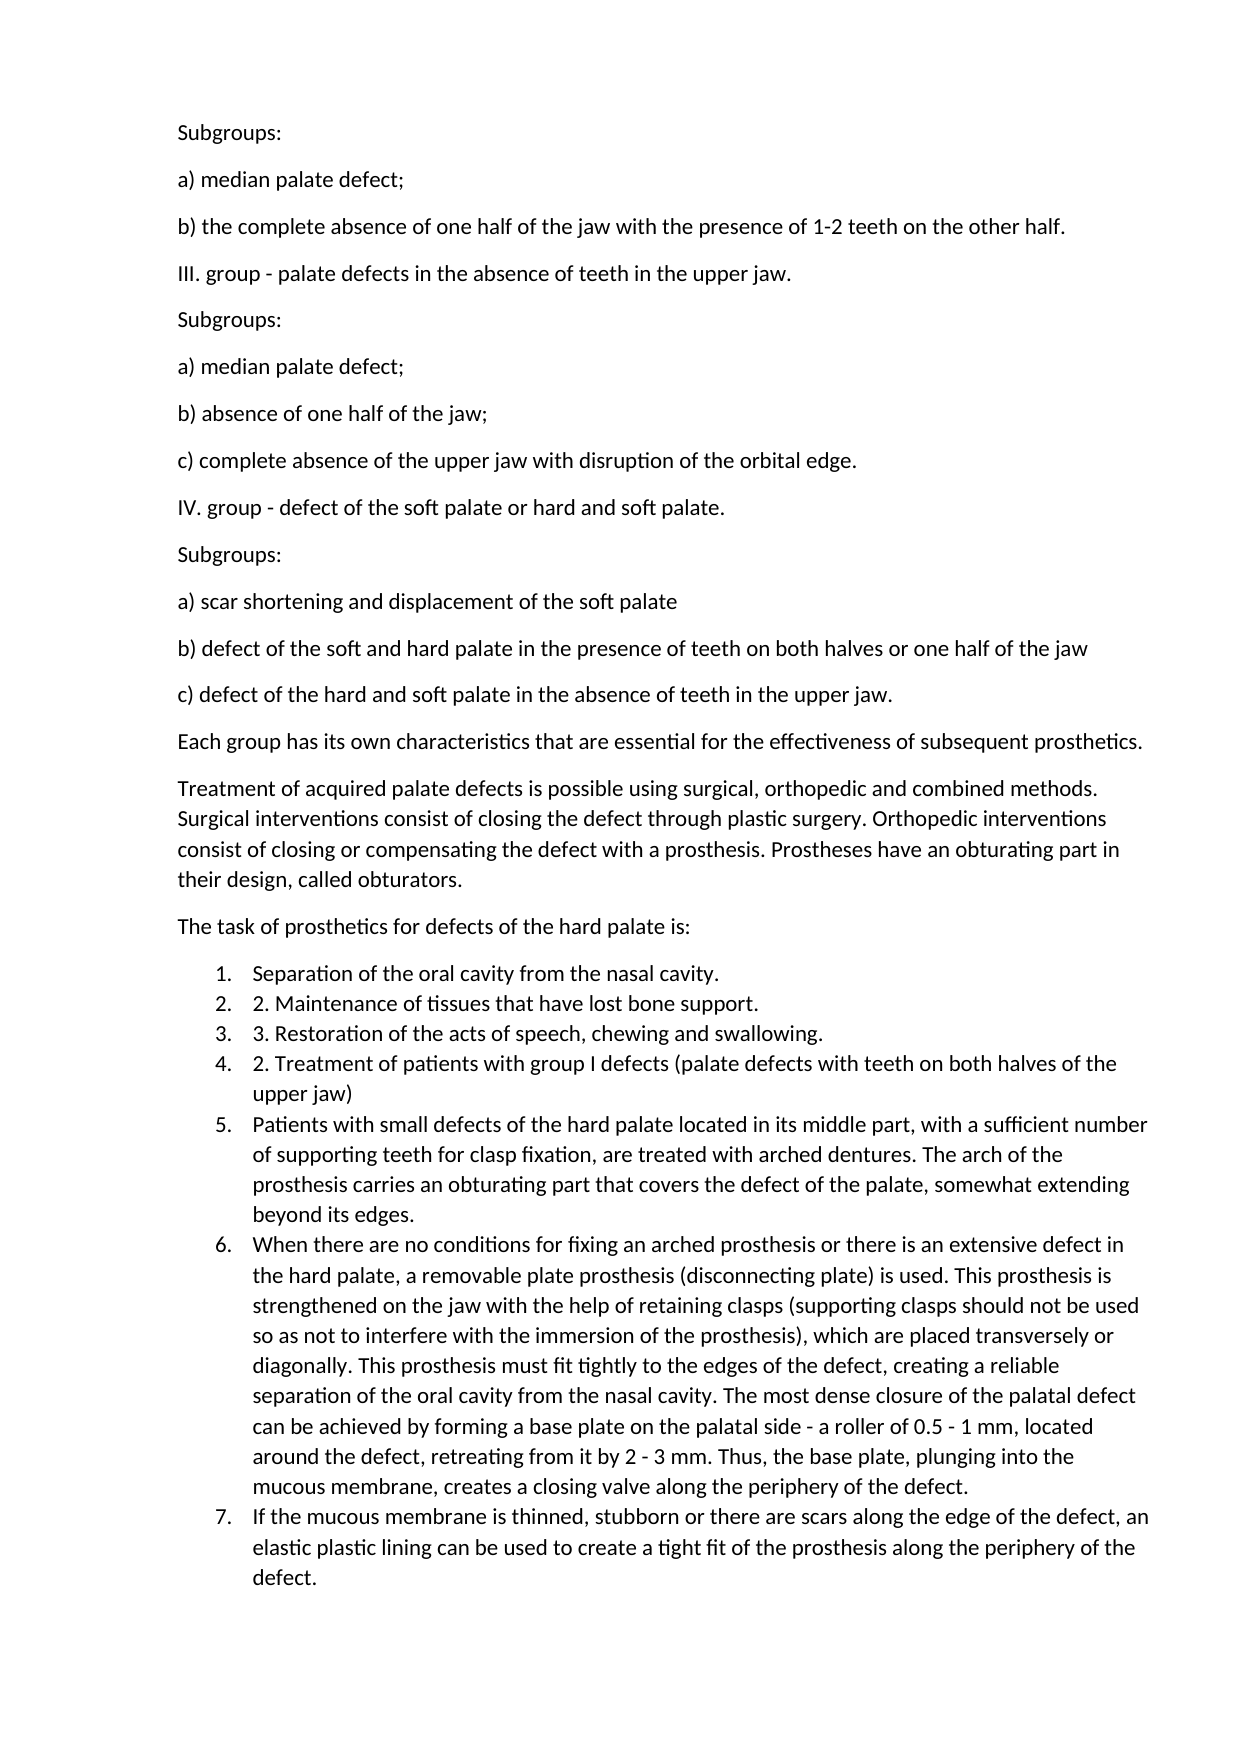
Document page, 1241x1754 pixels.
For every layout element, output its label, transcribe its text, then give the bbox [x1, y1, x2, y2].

text a) median palate defect; [177, 165, 1152, 193]
list Patients with small defects of the hard palate located in its middle part, with a sufficient number of supporting teeth for clasp fixation, are treated with arched dentures. The arch of the prosthesis carries an obturating part that covers the defect of the palate, somewhat extending beyond its edges. [215, 1110, 1152, 1228]
list 2. Maintenance of tissues that have lost bone support. [215, 989, 1152, 1017]
text Subgroups: [177, 306, 1152, 334]
text a) median palate defect; [177, 352, 1152, 381]
list 3. Restoration of the acts of speech, chewing and swallowing. [215, 1019, 1152, 1047]
text b) absence of one half of the jaw; [177, 399, 1152, 427]
list When there are no conditions for fixing an arched prosthesis or there is an extensive defect in the hard palate, a removable plate prosthesis (disconnecting plate) is used. This prosthesis is strengthened on the jaw with the help of retaining clasps (supporting clasps should not be used so as not to interfere with the immersion of the prosthesis), which are placed transversely or diagonally. This prosthesis must fit tightly to the edges of the defect, creating a reliable separation of the oral cavity from the nasal cavity. The most dense closure of the palatal defect can be achieved by forming a base plate on the palatal side - a roller of 0.5 - 1 mm, located around the defect, retreating from it by 2 - 3 mm. Thus, the base plate, plunging into the mucous membrane, creates a closing valve along the periphery of the defect. [215, 1231, 1152, 1500]
list 2. Treatment of patients with group I defects (palate defects with teeth on both halves of the upper jaw) [215, 1049, 1152, 1108]
text Subgroups: [177, 540, 1152, 568]
text c) defect of the hard and soft palate in the absence of teeth in the upper jaw. [177, 681, 1152, 709]
text a) scar shortening and displacement of the soft palate [177, 587, 1152, 615]
list If the mucous membrane is thinned, stubborn or there are scars along the edge of the defect, an elastic plastic lining can be used to create a tight fit of the prosthesis along the periphery of the defect. [215, 1502, 1152, 1591]
text Subgroups: [177, 118, 1152, 146]
text IV. group - defect of the soft palate or hard and soft palate. [177, 493, 1152, 521]
text The task of prosthetics for defects of the hard palate is: [177, 912, 1152, 940]
text Treatment of acquired palate defects is possible using surgical, orthopedic and combined methods. Surgical interventions consist of closing the defect through plastic surgery. Orthopedic interventions consist of closing or compensating the defect with a prosthesis. Prostheses have an obturating part in their design, called obturators. [177, 774, 1152, 893]
text b) the complete absence of one half of the jaw with the presence of 1-2 teeth on the other half. [177, 212, 1152, 240]
text c) complete absence of the upper jaw with disruption of the orbital edge. [177, 446, 1152, 474]
text b) defect of the soft and hard palate in the presence of teeth on both halves or one half of the jaw [177, 634, 1152, 662]
list Separation of the oral cavity from the nasal cavity. [215, 959, 1152, 987]
text Each group has its own characteristics that are essential for the effectiveness of subsequent prosthetics. [177, 727, 1152, 756]
text III. group - palate defects in the absence of teeth in the upper jaw. [177, 259, 1152, 287]
